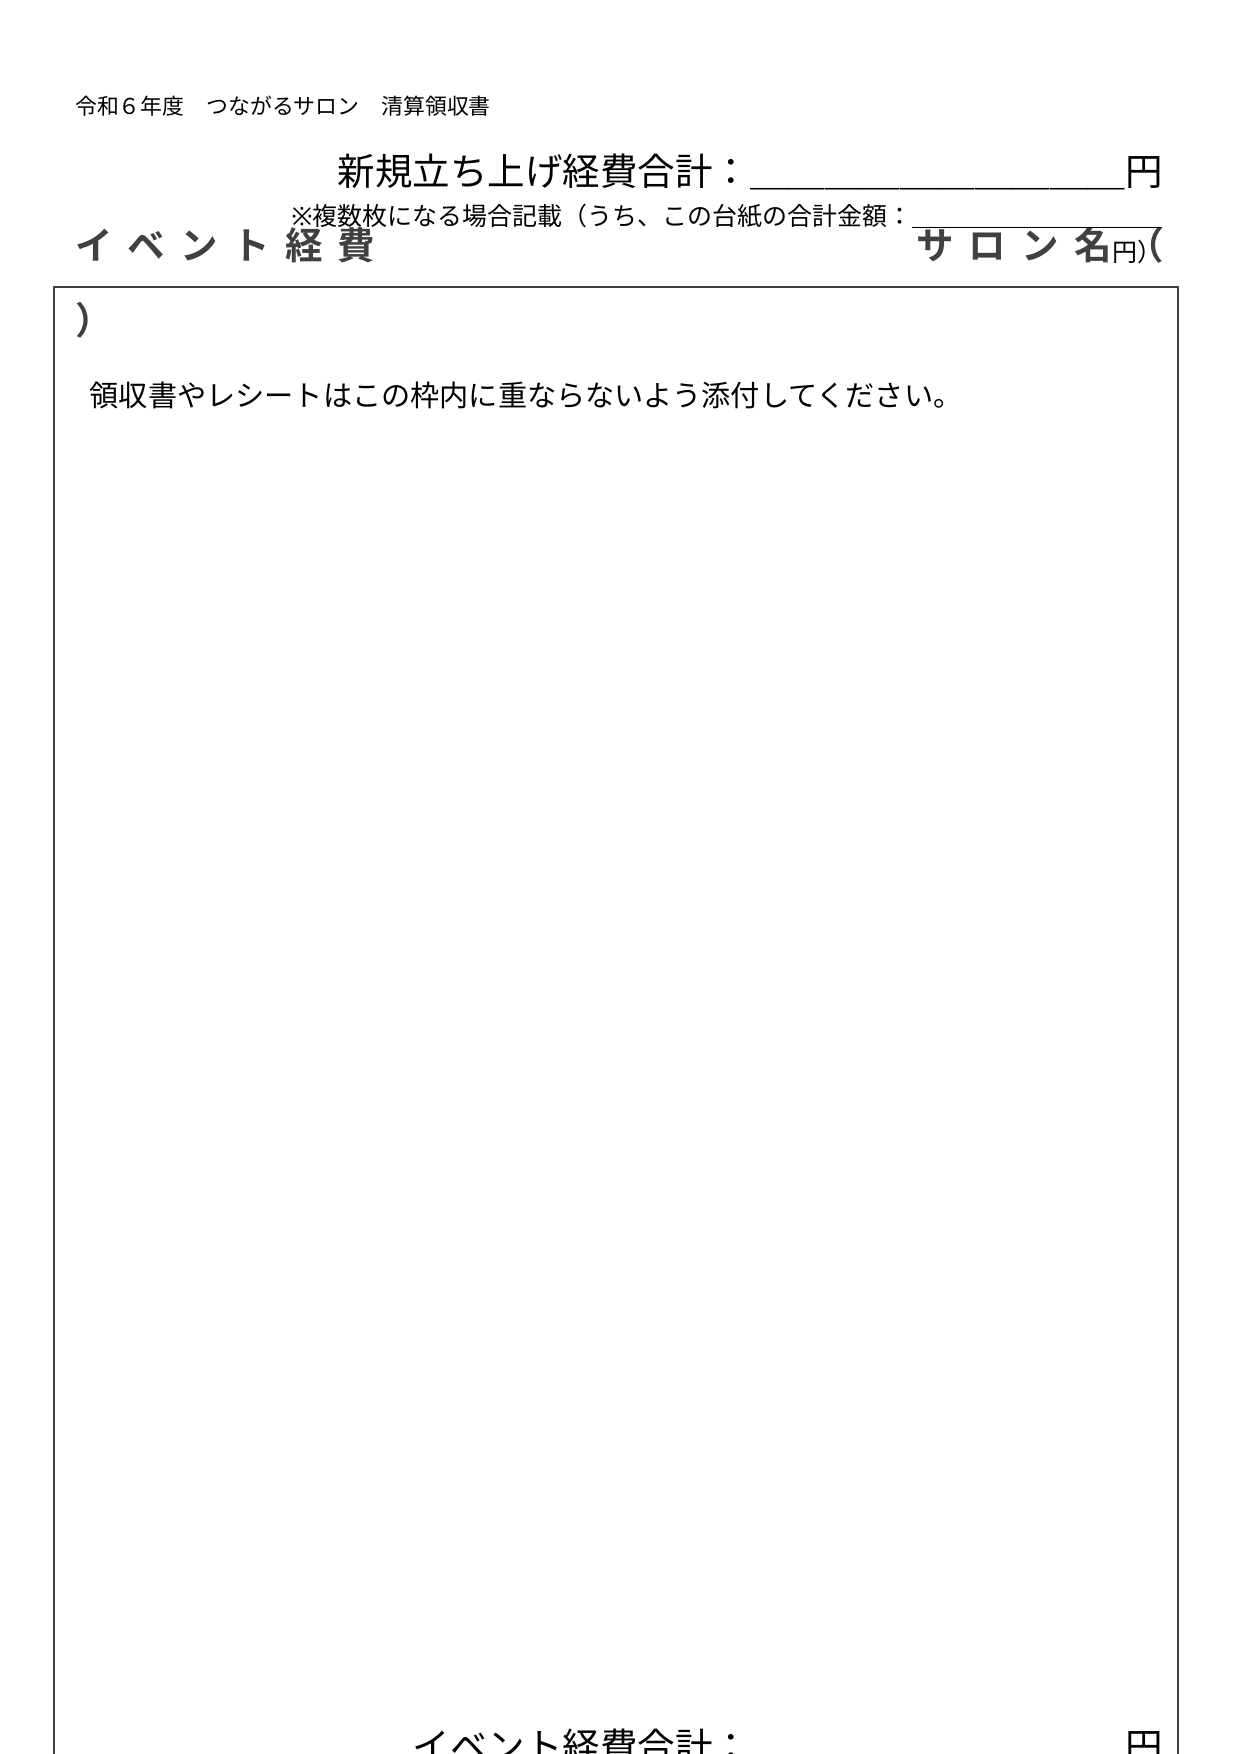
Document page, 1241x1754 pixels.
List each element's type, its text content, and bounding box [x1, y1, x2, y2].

text イベント経費 サロン名（ ） [75, 206, 1165, 286]
text 領収書やレシートはこの枠内に重ならないよう添付してください。 [75, 356, 1165, 431]
text イベント経費 サロン名（ ） [75, 288, 1165, 356]
